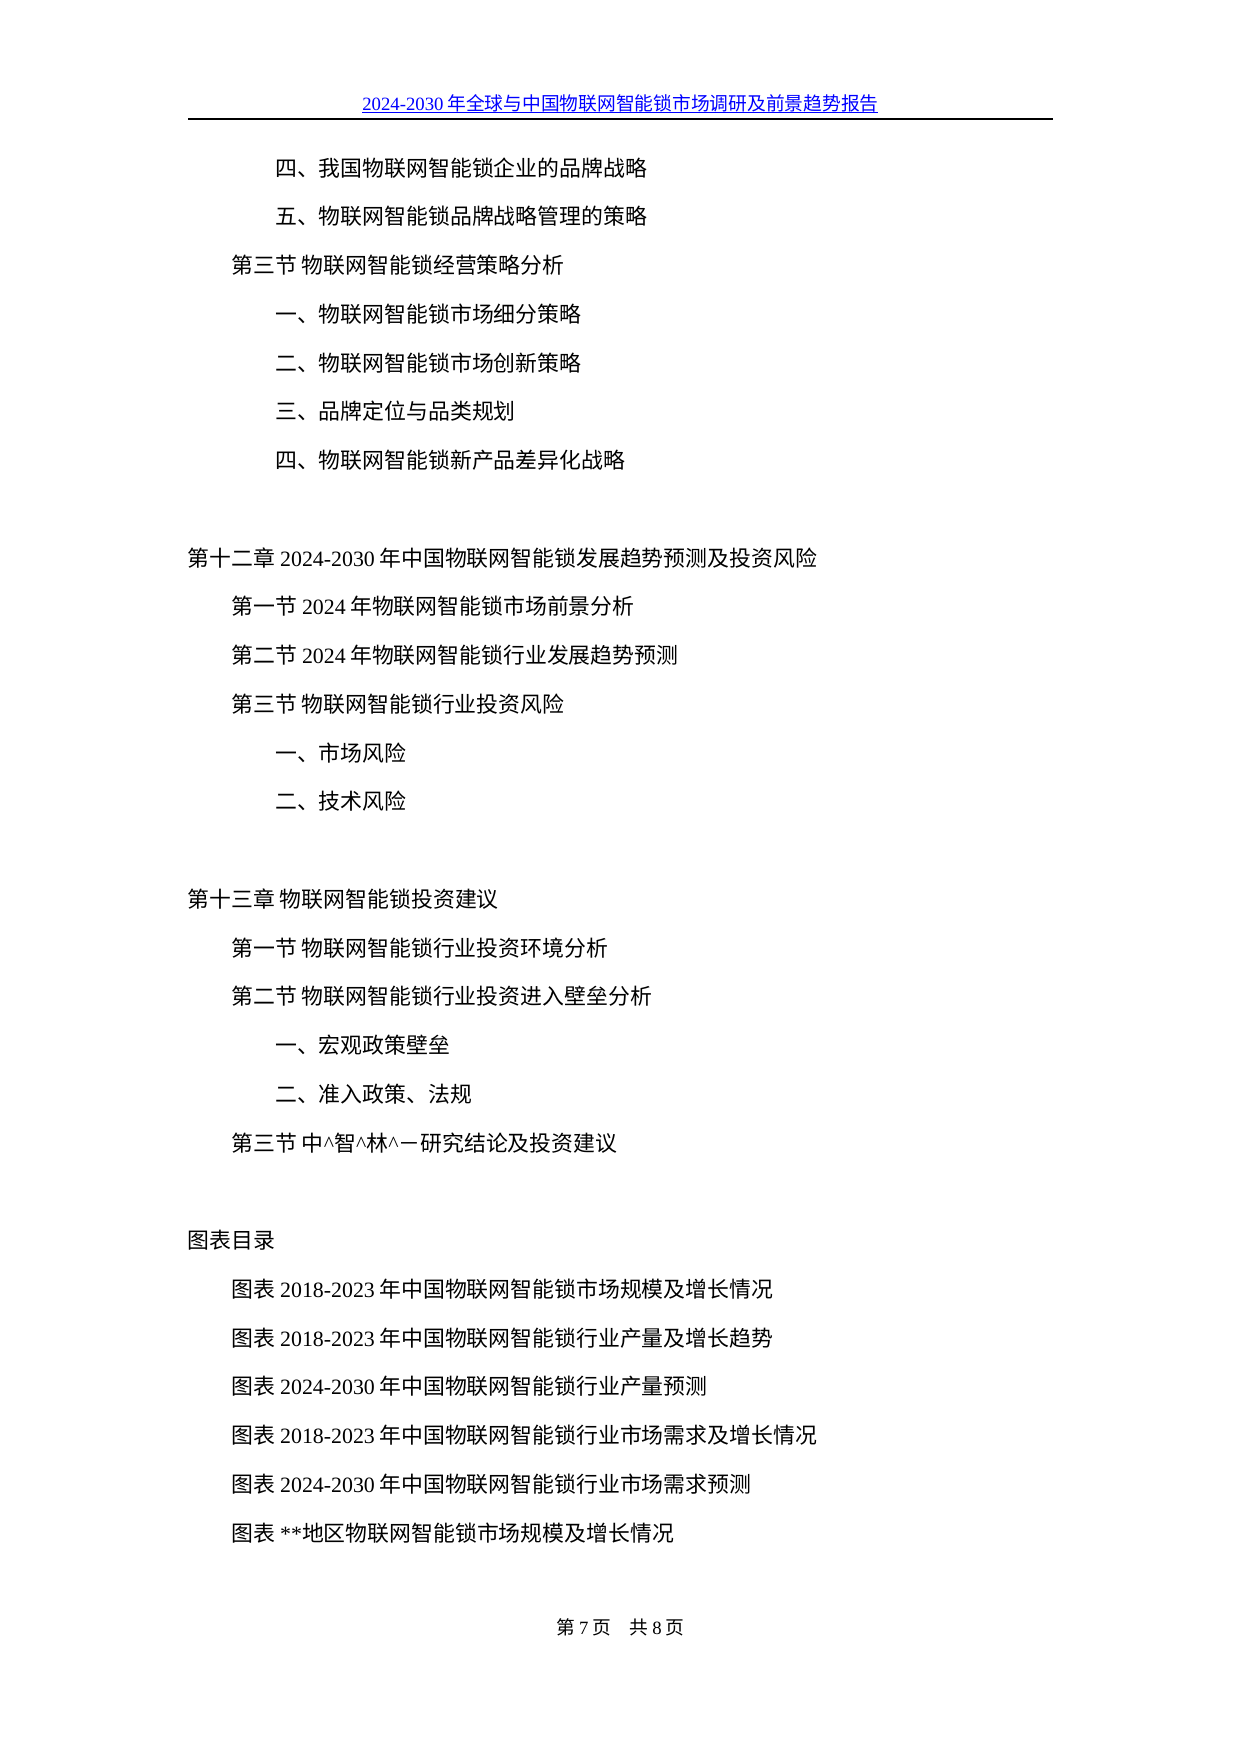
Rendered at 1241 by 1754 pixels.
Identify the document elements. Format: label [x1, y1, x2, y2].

text [187, 150, 1053, 1548]
